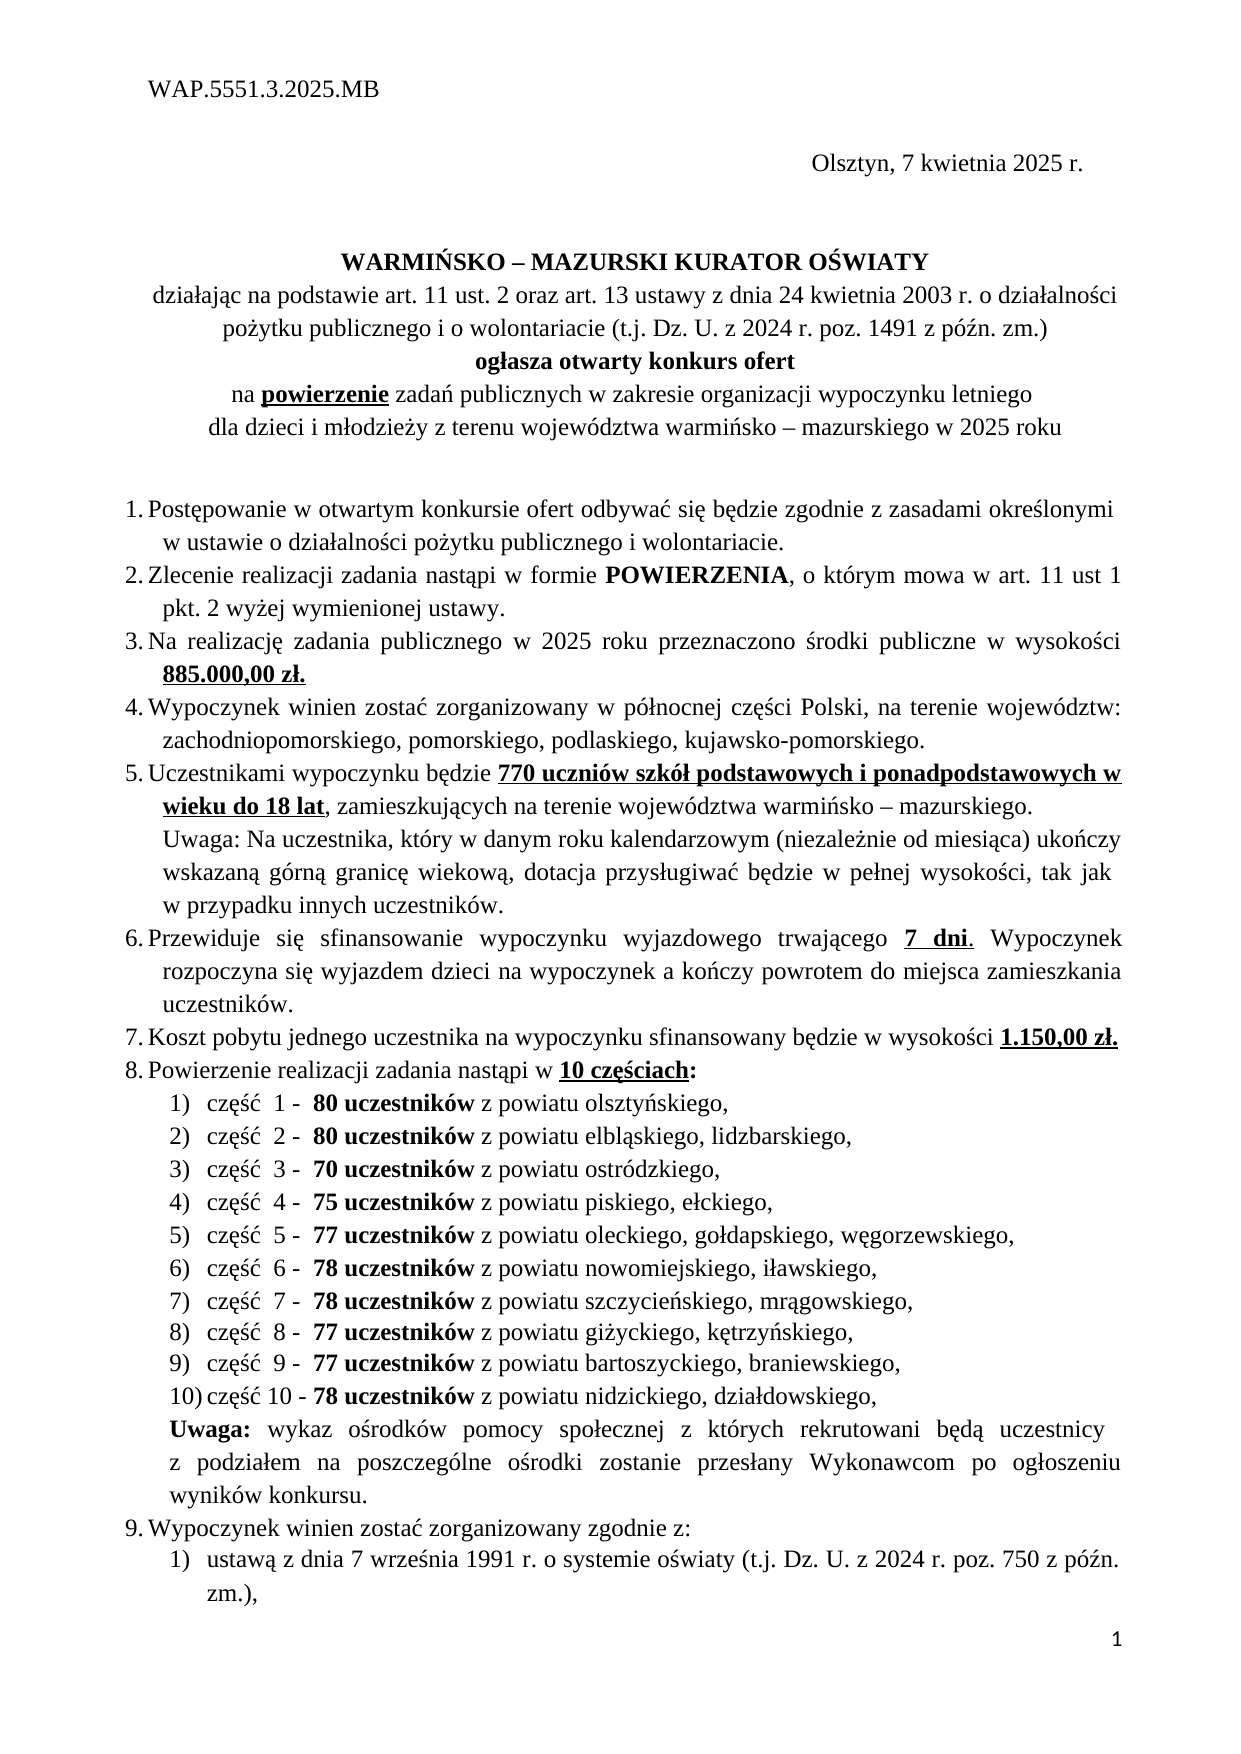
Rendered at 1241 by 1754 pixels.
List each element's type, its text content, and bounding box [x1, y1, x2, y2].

list część 2 - 80 uczestników z powiatu elbląskiego, lidzbarskiego, [169, 1121, 1122, 1150]
list część 9 - 77 uczestników z powiatu bartoszyckiego, braniewskiego, [169, 1348, 1122, 1377]
list część 1 - 80 uczestników z powiatu olsztyńskiego, [169, 1088, 1122, 1117]
text WARMIŃSKO – MAZURSKI KURATOR OŚWIATY działając na podstawie art. 11 ust. 2 oraz art. 13 ustawy z dnia 24 kwietnia 2003 r. o działalności pożytku publicznego i o wolontariacie (t.j. Dz. U. z 2024 r. poz. 1491 z późn. zm.) ogłasza otwarty konkurs ofert na powierzenie zadań publicznych w zakresie organizacji wypoczynku letniego dla dzieci i młodzieży z terenu województwa warmińsko – mazurskiego w 2025 roku [148, 247, 1122, 473]
list część 8 - 77 uczestników z powiatu giżyckiego, kętrzyńskiego, [169, 1317, 1122, 1346]
list Uczestnikami wypoczynku będzie 770 uczniów szkół podstawowych i ponadpodstawowych w wieku do 18 lat, zamieszkujących na terenie województwa warmińsko – mazurskiego. [125, 758, 1122, 820]
text Uwaga: wykaz ośrodków pomocy społecznej z których rekrutowani będą uczestnicy z podziałem na poszczególne ośrodki zostanie przesłany Wykonawcom po ogłoszeniu wyników konkursu. [169, 1414, 1122, 1509]
list część 7 - 78 uczestników z powiatu szczycieńskiego, mrągowskiego, [169, 1286, 1122, 1315]
list Wypoczynek winien zostać zorganizowany w północnej części Polski, na terenie województw: zachodniopomorskiego, pomorskiego, podlaskiego, kujawsko-pomorskiego. [125, 692, 1122, 754]
list część 4 - 75 uczestników z powiatu piskiego, ełckiego, [169, 1187, 1122, 1216]
list część 5 - 77 uczestników z powiatu oleckiego, gołdapskiego, węgorzewskiego, [169, 1220, 1122, 1249]
list Powierzenie realizacji zadania nastąpi w 10 częściach: [125, 1055, 1122, 1084]
list Wypoczynek winien zostać zorganizowany zgodnie z: [125, 1513, 1122, 1542]
list Postępowanie w otwartym konkursie ofert odbywać się będzie zgodnie z zasadami określonymi w ustawie o działalności pożytku publicznego i wolontariacie. [125, 494, 1122, 556]
list Koszt pobytu jednego uczestnika na wypoczynku sfinansowany będzie w wysokości 1.150,00 zł. [125, 1022, 1122, 1051]
list część 10 - 78 uczestników z powiatu nidzickiego, działdowskiego, [169, 1381, 1122, 1410]
list ustawą z dnia 7 września 1991 r. o systemie oświaty (t.j. Dz. U. z 2024 r. poz. 750 z późn. zm.), [169, 1544, 1122, 1606]
text Olsztyn, 7 kwietnia 2025 r. [738, 148, 1122, 176]
list Na realizację zadania publicznego w 2025 roku przeznaczono środki publiczne w wysokości 885.000,00 zł. [125, 626, 1122, 688]
list Uwaga: Na uczestnika, który w danym roku kalendarzowym (niezależnie od miesiąca) ukończy wskazaną górną granicę wiekową, dotacja przysługiwać będzie w pełnej wysokości, tak jak w przypadku innych uczestników. [162, 824, 1122, 919]
list Przewiduje się sfinansowanie wypoczynku wyjazdowego trwającego 7 dni. Wypoczynek rozpoczyna się wyjazdem dzieci na wypoczynek a kończy powrotem do miejsca zamieszkania uczestników. [125, 923, 1122, 1018]
list część 3 - 70 uczestników z powiatu ostródzkiego, [169, 1154, 1122, 1183]
list Zlecenie realizacji zadania nastąpi w formie POWIERZENIA, o którym mowa w art. 11 ust 1 pkt. 2 wyżej wymienionej ustawy. [125, 560, 1122, 622]
list część 6 - 78 uczestników z powiatu nowomiejskiego, iławskiego, [169, 1253, 1122, 1282]
